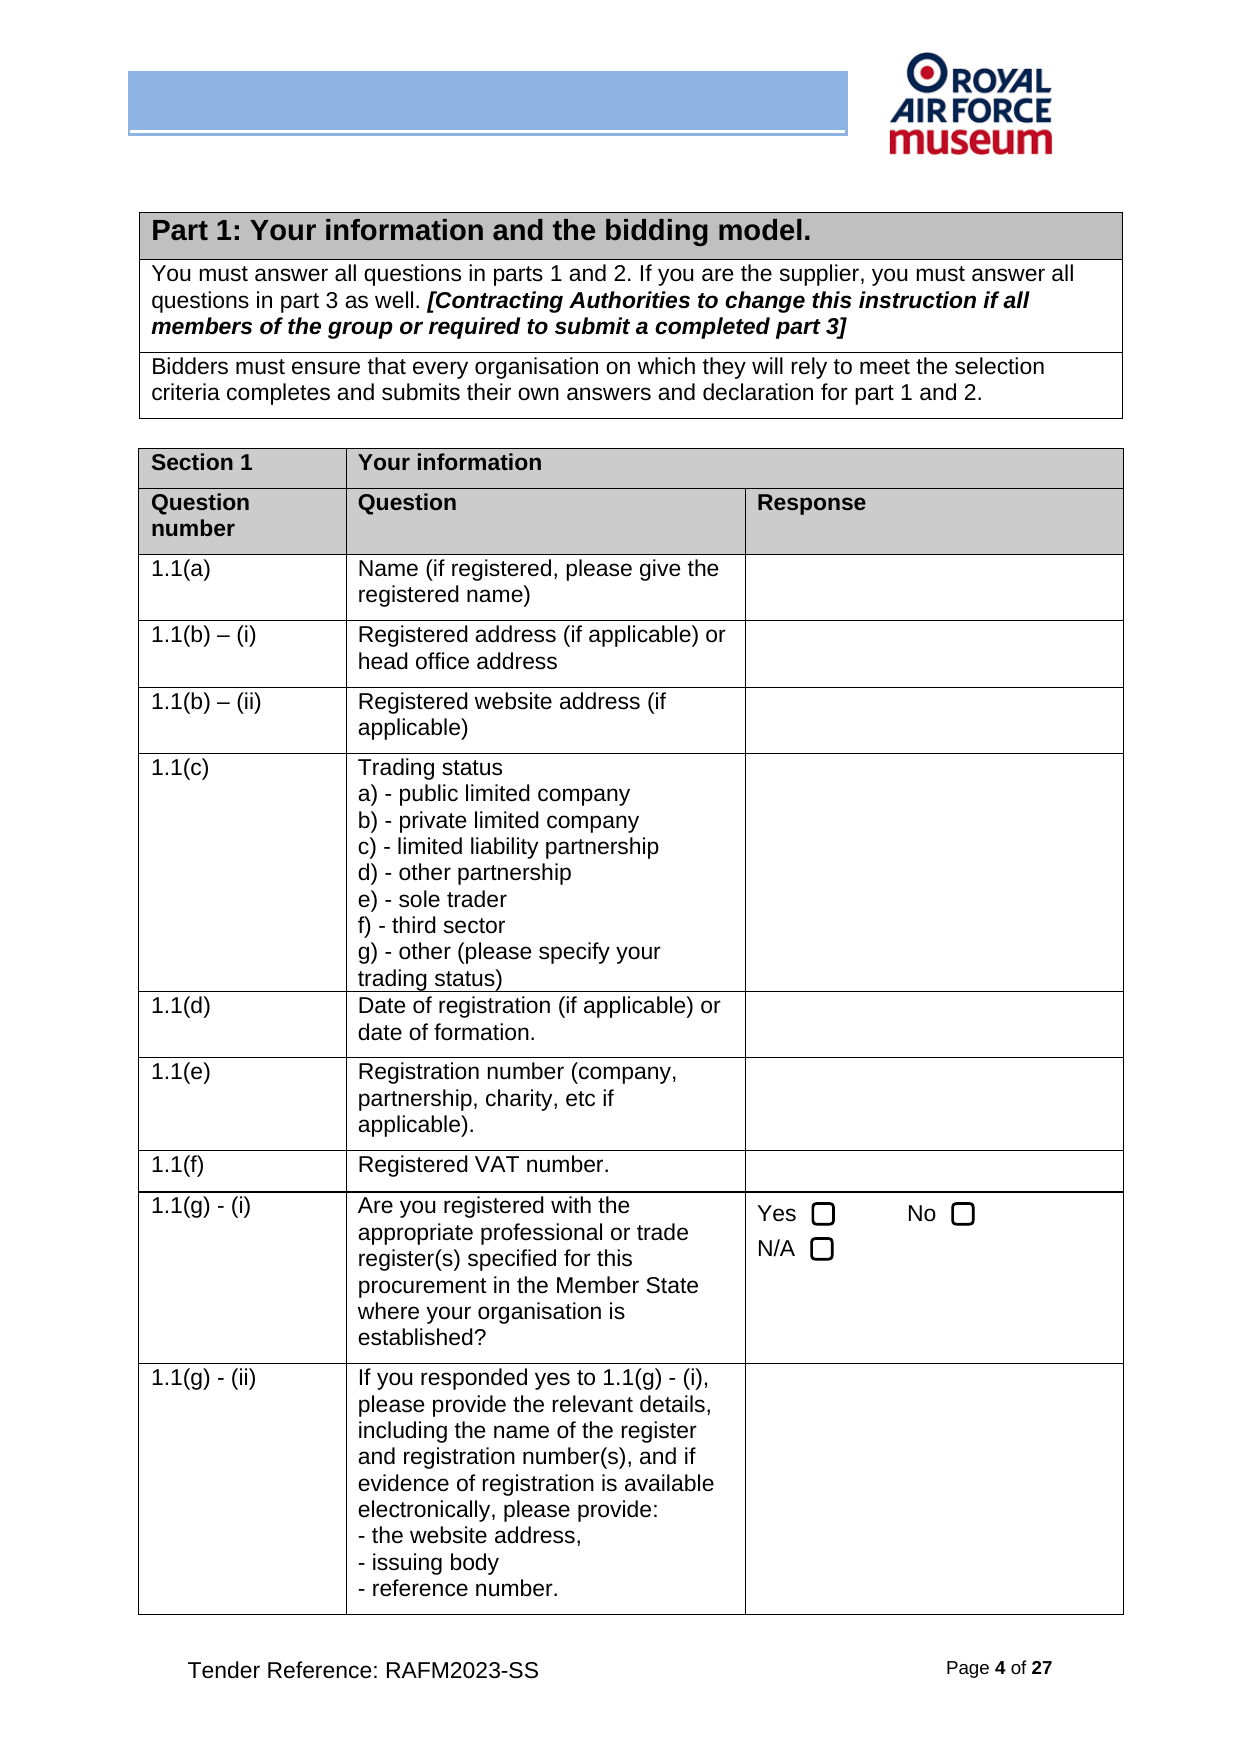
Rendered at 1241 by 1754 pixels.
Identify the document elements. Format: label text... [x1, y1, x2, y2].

table_cell 1.1(d) [139, 992, 346, 1057]
table_cell 1.1(c) [139, 754, 346, 991]
table_cell [746, 1151, 1123, 1191]
table_cell 1.1(g) - (ii) [139, 1364, 346, 1614]
table_cell Trading status a) - public limited company b) - private limited company c) - limited liability partnership d) - other partnership e) - sole trader f) - third sector g) - other (please specify your trading status) [347, 754, 745, 991]
table_cell Response [746, 489, 1123, 554]
table_cell If you responded yes to 1.1(g) - (i), please provide the relevant details, including the name of the register and registration number(s), and if evidence of registration is available electronically, please provide: - the website address, - issuing body - reference number. [347, 1364, 745, 1614]
table_cell 1.1(e) [139, 1058, 346, 1150]
table_header Part 1: Your information and the bidding model. [140, 213, 1122, 259]
table_cell [746, 754, 1123, 991]
table_cell Bidders must ensure that every organisation on which they will rely to meet the selection criteria completes and submits their own answers and declaration for part 1 and 2. [140, 353, 1122, 418]
table_cell Name (if registered, please give the registered name) [347, 555, 745, 620]
table_cell Registered address (if applicable) or head office address [347, 621, 745, 687]
table_cell [746, 1364, 1123, 1614]
table_header Section 1 [139, 449, 346, 488]
table_cell [746, 555, 1123, 620]
table_cell 1.1(f) [139, 1151, 346, 1191]
table_cell Yes ▢ No ▢ N/A ▢ [746, 1193, 1123, 1363]
table_cell Are you registered with the appropriate professional or trade register(s) specified for this procurement in the Member State where your organisation is established? [347, 1193, 745, 1363]
picture [889, 52, 1053, 155]
table_cell 1.1(b) – (ii) [139, 688, 346, 753]
table_cell You must answer all questions in parts 1 and 2. If you are the supplier, you must answer all questions in part 3 as well. [Contracting Authorities to change this instruction if all members of the group or required to submit a completed part 3] [140, 260, 1122, 352]
table_cell Question number [139, 489, 346, 554]
table_cell [746, 1058, 1123, 1150]
table_cell [746, 621, 1123, 687]
table_cell [746, 688, 1123, 753]
table_cell Registration number (company, partnership, charity, etc if applicable). [347, 1058, 745, 1150]
table_cell [746, 992, 1123, 1057]
table_cell Registered VAT number. [347, 1151, 745, 1191]
table_header Your information [347, 449, 1123, 488]
table_cell Date of registration (if applicable) or date of formation. [347, 992, 745, 1057]
table_cell Question [347, 489, 745, 554]
table_cell 1.1(a) [139, 555, 346, 620]
table_cell Registered website address (if applicable) [347, 688, 745, 753]
table_cell 1.1(g) - (i) [139, 1193, 346, 1363]
table_cell 1.1(b) – (i) [139, 621, 346, 687]
